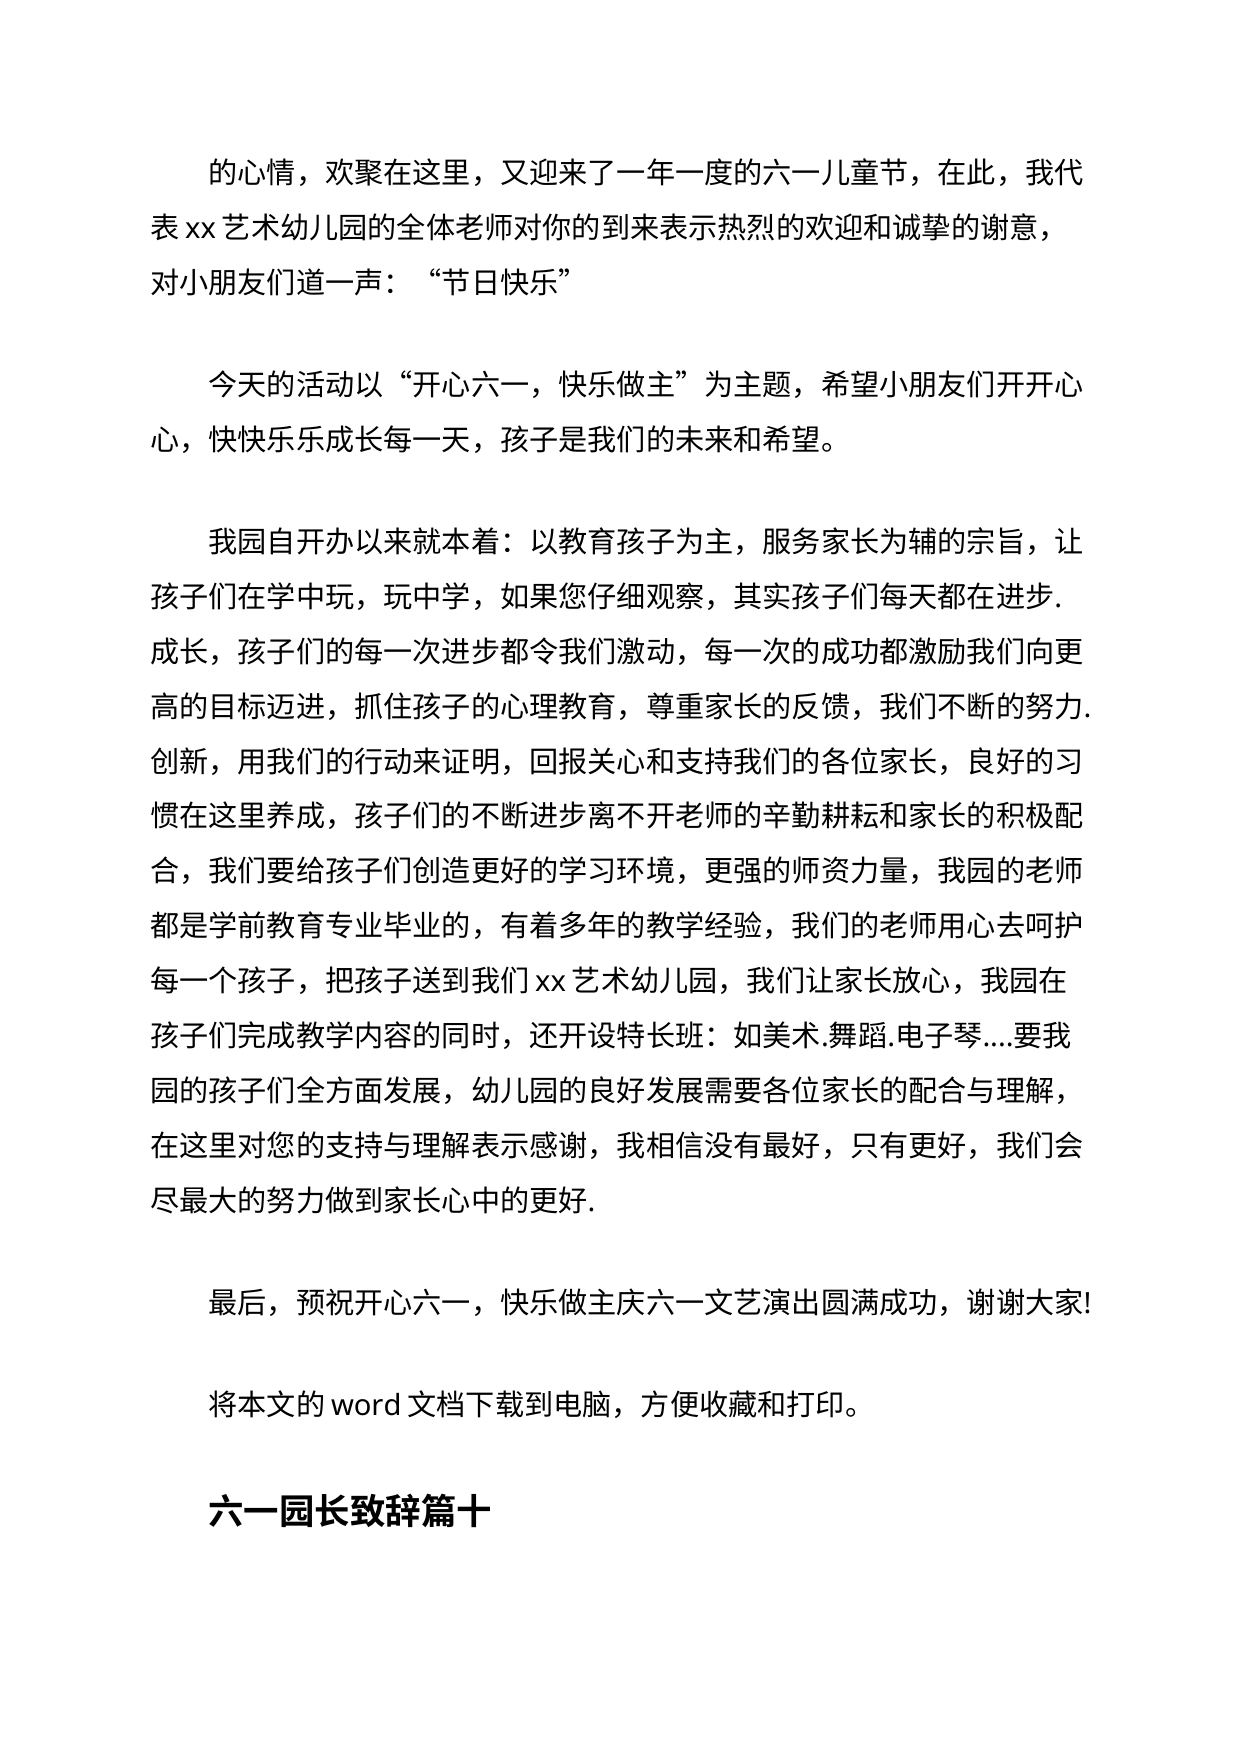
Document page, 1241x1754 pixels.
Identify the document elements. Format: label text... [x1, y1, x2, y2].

text 我园自开办以来就本着：以教育孩子为主，服务家长为辅的宗旨，让孩子们在学中玩，玩中学，如果您仔细观察，其实孩子们每天都在进步.成长，孩子们的每一次进步都令我们激动，每一次的成功都激励我们向更高的目标迈进，抓住孩子的心理教育，尊重家长的反馈，我们不断的努力.创新，用我们的行动来证明，回报关心和支持我们的各位家长，良好的习惯在这里养成，孩子们的不断进步离不开老师的辛勤耕耘和家长的积极配合，我们要给孩子们创造更好的学习环境，更强的师资力量，我园的老师都是学前教育专业毕业的，有着多年的教学经验，我们的老师用心去呵护每一个孩子，把孩子送到我们xx艺术幼儿园，我们让家长放心，我园在孩子们完成教学内容的同时，还开设特长班：如美术.舞蹈.电子琴....要我园的孩子们全方面发展，幼儿园的良好发展需要各位家长的配合与理解，在这里对您的支持与理解表示感谢，我相信没有最好，只有更好，我们会尽最大的努力做到家长心中的更好. [150, 518, 1090, 1220]
text 今天的活动以“开心六一，快乐做主”为主题，希望小朋友们开开心心，快快乐乐成长每一天，孩子是我们的未来和希望。 [150, 362, 1090, 459]
text 将本文的word文档下载到电脑，方便收藏和打印。 [150, 1381, 1090, 1424]
text 的心情，欢聚在这里，又迎来了一年一度的六一儿童节，在此，我代表xx艺术幼儿园的全体老师对你的到来表示热烈的欢迎和诚挚的谢意，对小朋友们道一声：“节日快乐” [150, 150, 1090, 302]
text 六一园长致辞篇十 [150, 1483, 1090, 1535]
text 最后，预祝开心六一，快乐做主庆六一文艺演出圆满成功，谢谢大家! [150, 1279, 1090, 1322]
